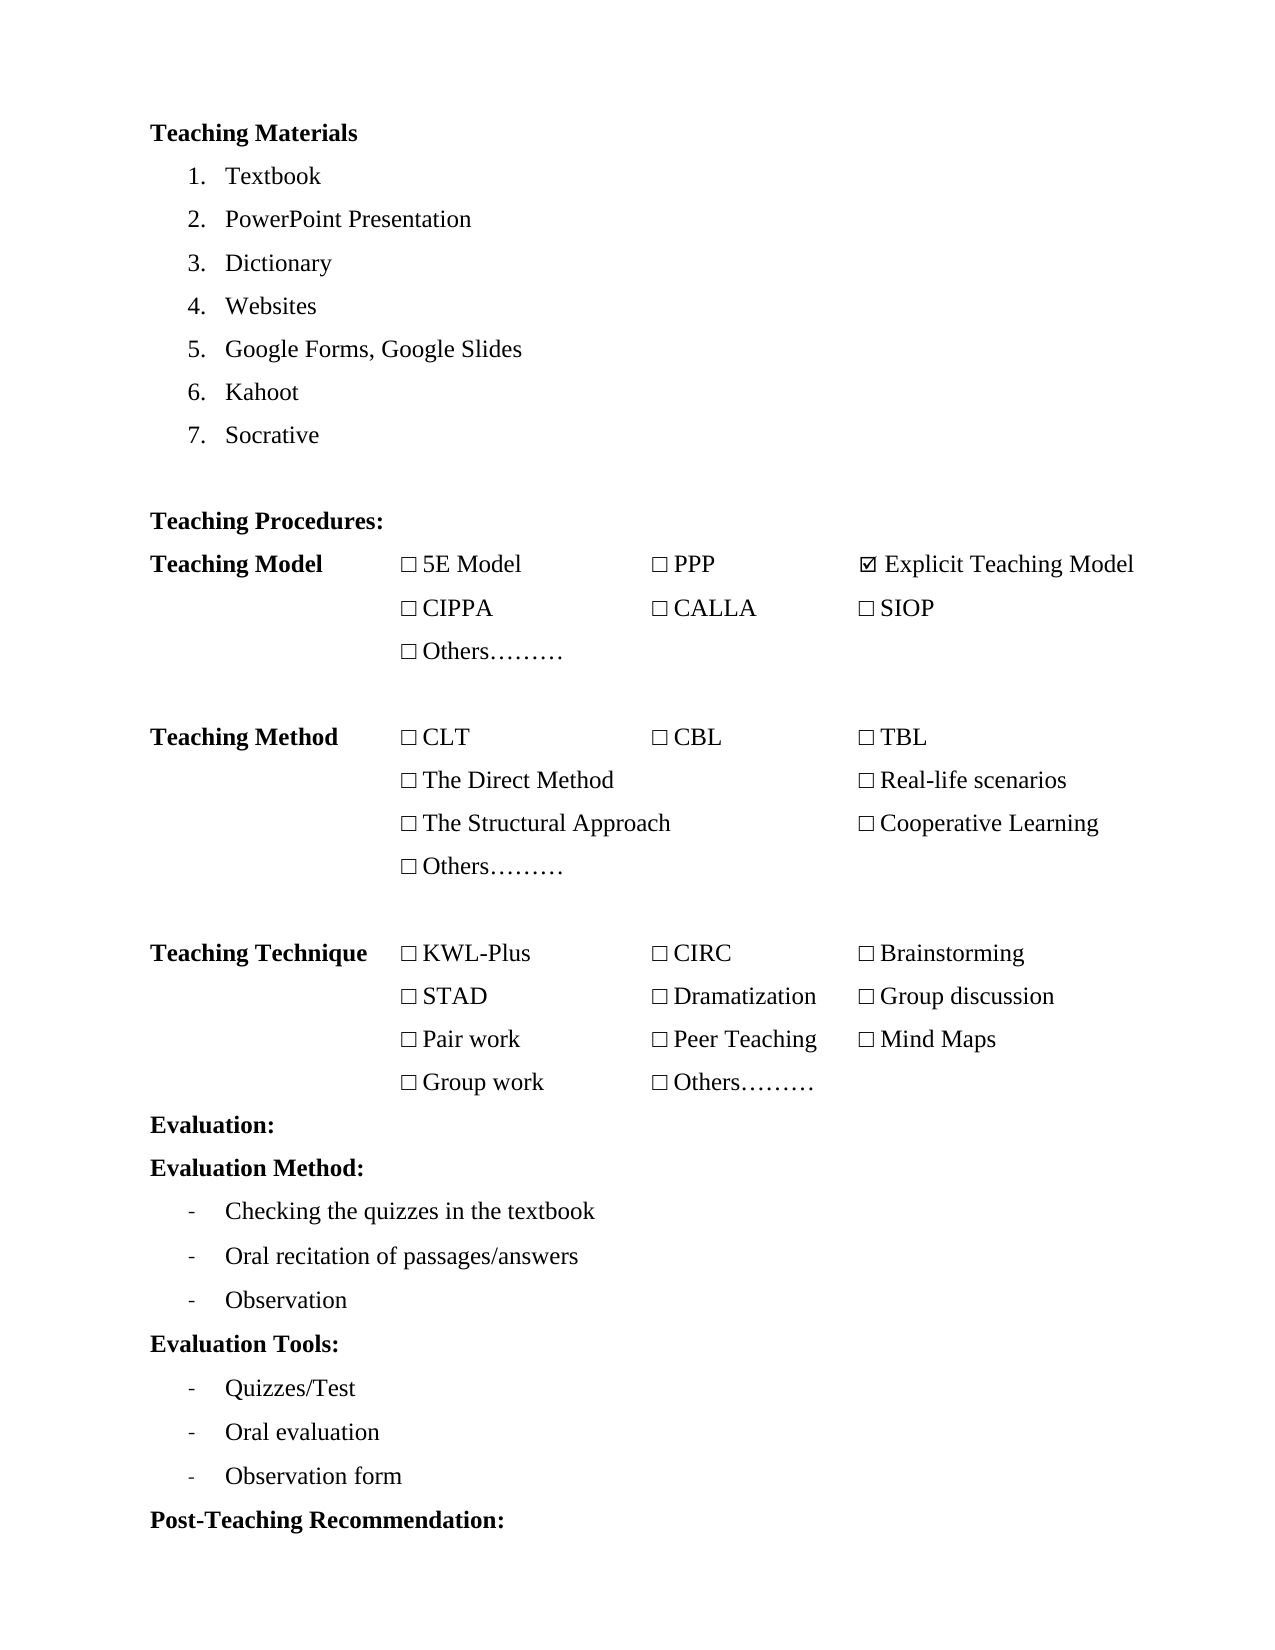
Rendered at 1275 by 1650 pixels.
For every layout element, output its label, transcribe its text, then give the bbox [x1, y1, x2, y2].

list Google Forms, Google Slides [187, 334, 1181, 363]
text Evaluation: [150, 1110, 1181, 1139]
text Teaching Method □ CLT □ CBL □ TBL [150, 722, 1181, 751]
list PowerPoint Presentation [187, 204, 1181, 233]
list Dictionary [187, 248, 1181, 276]
text Evaluation Method: [150, 1153, 1181, 1182]
text □ Pair work □ Peer Teaching □ Mind Maps [150, 1024, 1181, 1053]
text Teaching Technique □ KWL-Plus □ CIRC □ Brainstorming [150, 938, 1181, 966]
list Quizzes/Test [187, 1373, 1181, 1402]
list Textbook [187, 161, 1181, 190]
text □ Others……… [150, 636, 1181, 664]
list Observation form [187, 1461, 1181, 1490]
text Teaching Materials [150, 118, 1181, 147]
text □ Group work □ Others……… [150, 1067, 1181, 1096]
text □ The Structural Approach □ Cooperative Learning [150, 808, 1181, 837]
text Post-Teaching Recommendation: [150, 1505, 1181, 1534]
text □ The Direct Method □ Real-life scenarios [150, 765, 1181, 794]
list Kahoot [187, 377, 1181, 406]
list Checking the quizzes in the textbook [187, 1196, 1181, 1226]
text □ Others……… [150, 851, 1181, 880]
text □ CIPPA □ CALLA □ SIOP [150, 593, 1181, 621]
text Teaching Model □ 5E Model □ PPP Explicit Teaching Model [150, 549, 1181, 578]
list Socrative [187, 420, 1181, 449]
text Evaluation Tools: [150, 1329, 1181, 1358]
list Oral evaluation [187, 1417, 1181, 1447]
text Teaching Procedures: [150, 506, 1181, 535]
list Websites [187, 291, 1181, 319]
list Oral recitation of passages/answers [187, 1241, 1181, 1270]
list Observation [187, 1285, 1181, 1315]
text □ STAD □ Dramatization □ Group discussion [150, 981, 1181, 1009]
